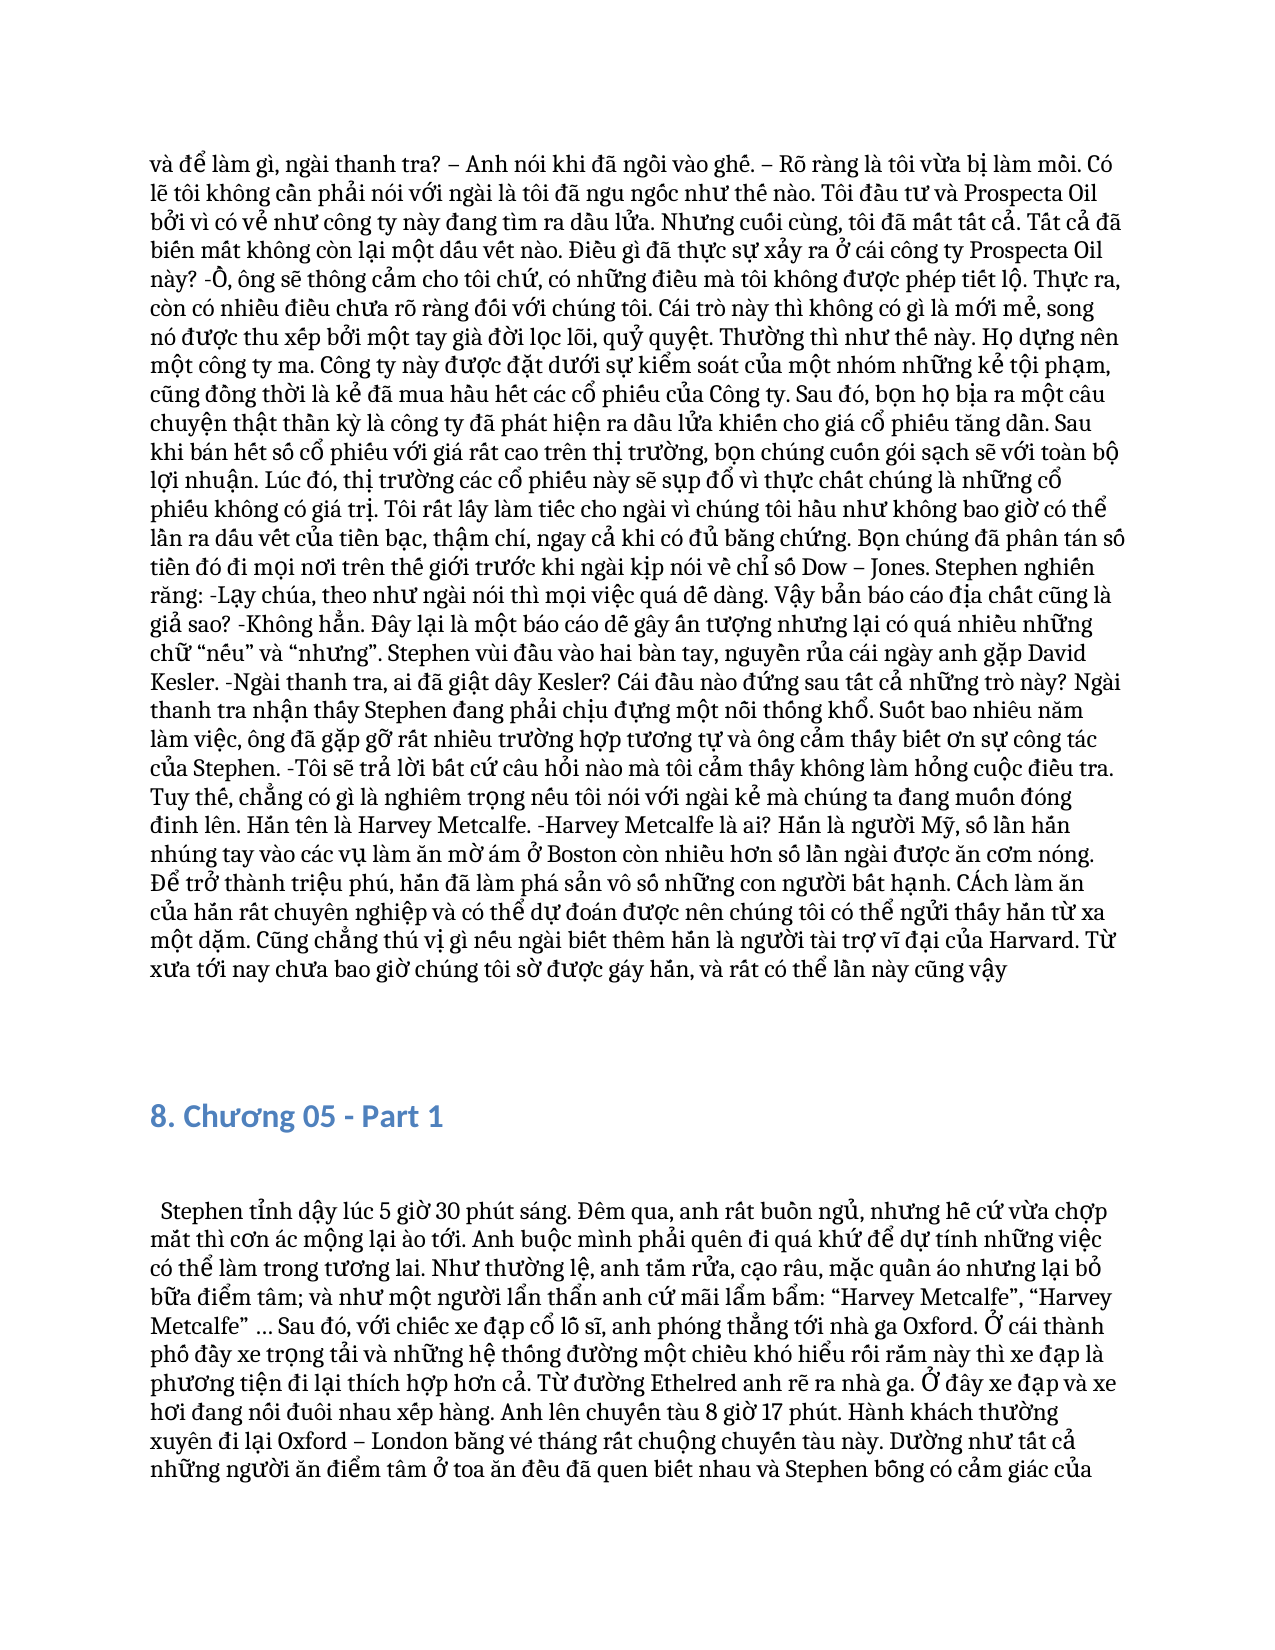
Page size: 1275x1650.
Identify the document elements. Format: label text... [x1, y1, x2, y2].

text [150, 1139, 1125, 1484]
subtitle 8. Chương 05 - Part 1 [150, 1094, 1125, 1135]
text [150, 150, 1125, 984]
